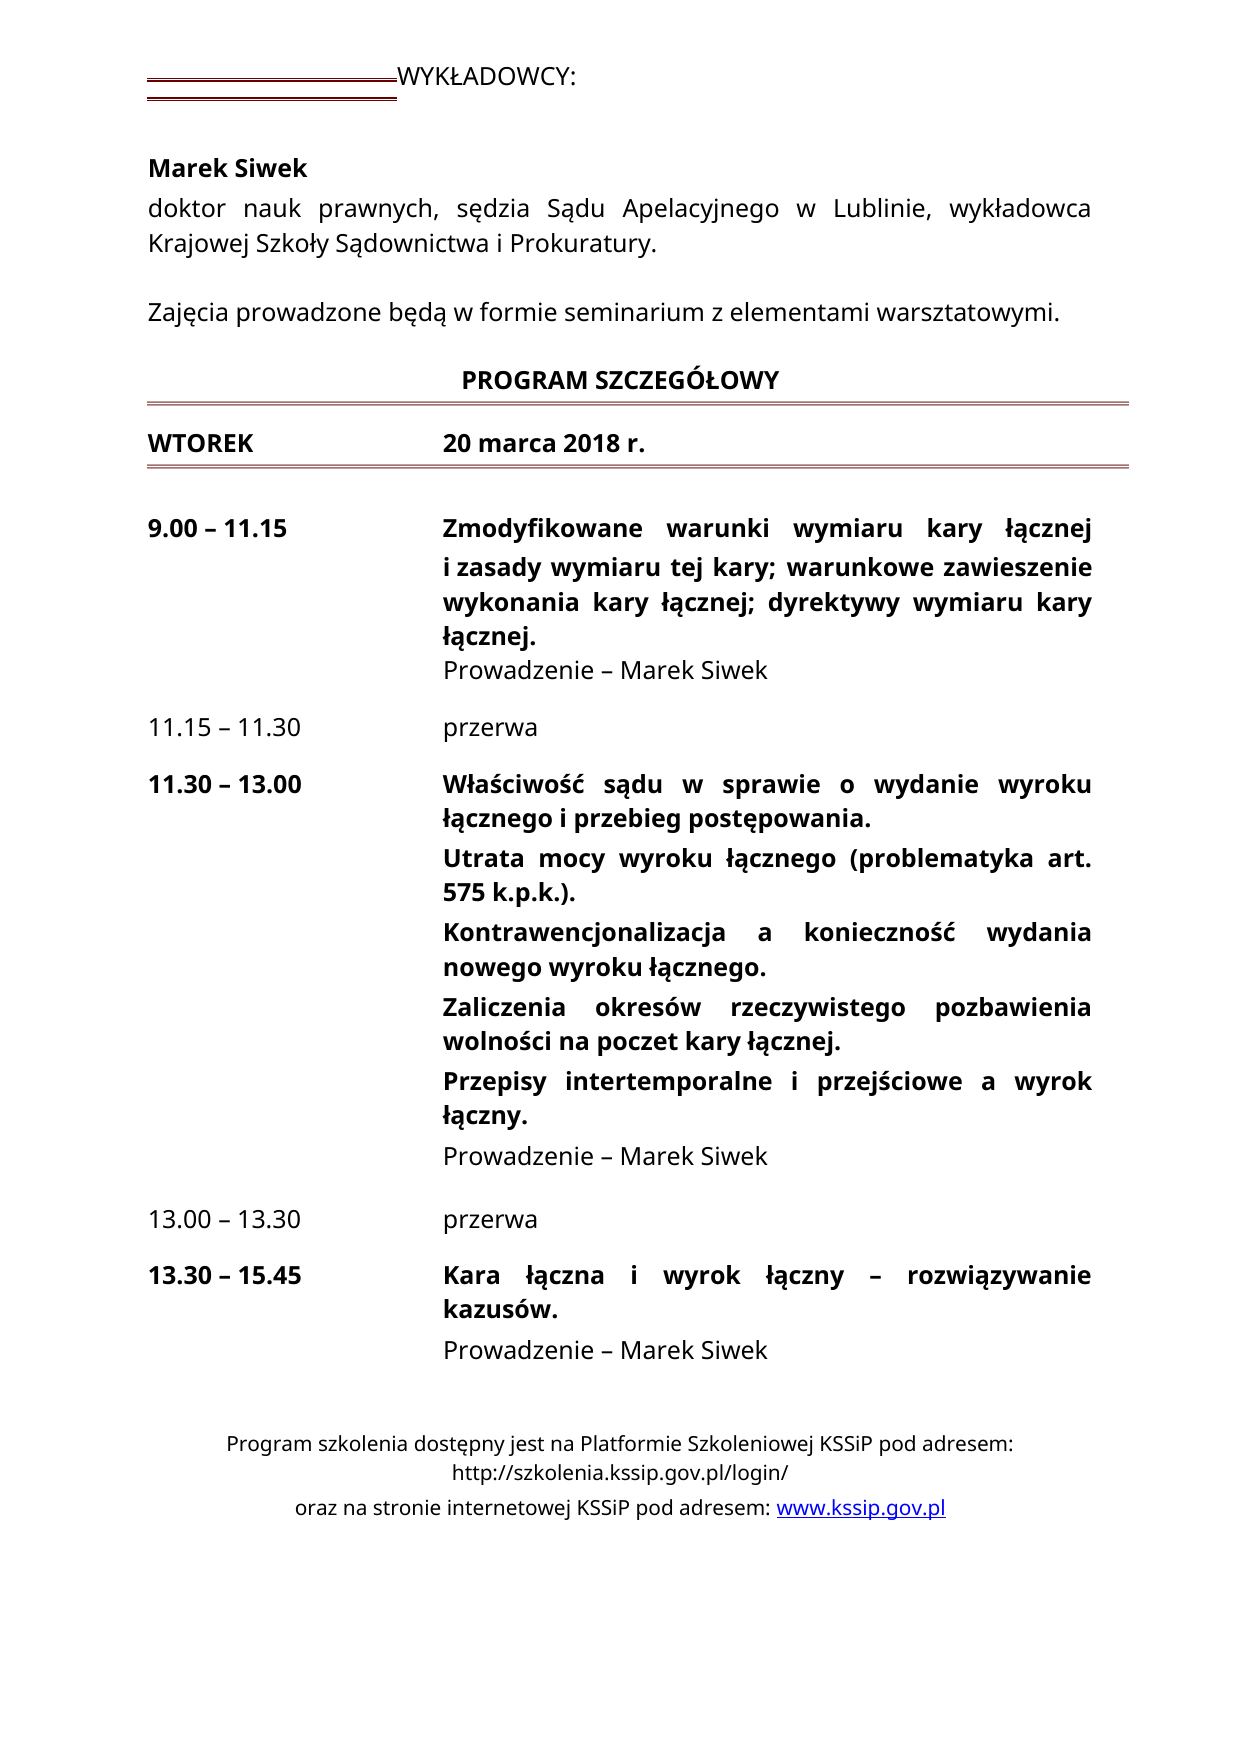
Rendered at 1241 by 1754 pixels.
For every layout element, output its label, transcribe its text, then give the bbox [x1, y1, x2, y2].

text Program szkolenia dostępny jest na Platformie Szkoleniowej KSSiP pod adresem: [148, 1429, 1093, 1458]
text 13.30 – 15.45 Kara łączna i wyrok łączny – rozwiązywanie kazusów. [148, 1258, 1093, 1326]
text WYKŁADOWCY: [148, 59, 1093, 93]
picture [147, 73, 397, 86]
text Marek Siwek [148, 151, 1093, 185]
text Prowadzenie – Marek Siwek [148, 1138, 1093, 1172]
text Zaliczenia okresów rzeczywistego pozbawienia wolności na poczet kary łącznej. [148, 989, 1093, 1058]
text 11.30 – 13.00 Właściwość sądu w sprawie o wydanie wyroku łącznego i przebieg postępowania. [148, 766, 1093, 834]
text PROGRAM SZCZEGÓŁOWY [148, 363, 1093, 396]
picture [147, 396, 1129, 410]
text 11.15 – 11.30 przerwa [148, 709, 1093, 744]
text 9.00 – 11.15 Zmodyfikowane warunki wymiaru kary łącznej i zasady wymiaru tej kary; warunkowe zawieszenie wykonania kary łącznej; dyrektywy wymiaru kary łącznej. [148, 511, 1093, 653]
text Utrata mocy wyroku łącznego (problematyka art. 575 k.p.k.). [148, 841, 1093, 909]
text WTOREK 20 marca 2018 r. [148, 425, 1167, 459]
text http://szkolenia.kssip.gov.pl/login/ [148, 1458, 1093, 1486]
text Prowadzenie – Marek Siwek [369, 1332, 1093, 1366]
text Prowadzenie – Marek Siwek [369, 653, 1093, 687]
text oraz na stronie internetowej KSSiP pod adresem: www.kssip.gov.pl [148, 1493, 1093, 1521]
text Kontrawencjonalizacja a konieczność wydania nowego wyroku łącznego. [148, 915, 1093, 983]
text Przepisy intertemporalne i przejściowe a wyrok łączny. [148, 1064, 1093, 1132]
text Zajęcia prowadzone będą w formie seminarium z elementami warsztatowymi. [148, 294, 1093, 328]
picture [147, 93, 397, 105]
picture [147, 459, 1129, 473]
text doktor nauk prawnych, sędzia Sądu Apelacyjnego w Lublinie, wykładowca Krajowej Szkoły Sądownictwa i Prokuratury. [148, 191, 1093, 259]
text 13.00 – 13.30 przerwa [148, 1201, 1093, 1235]
